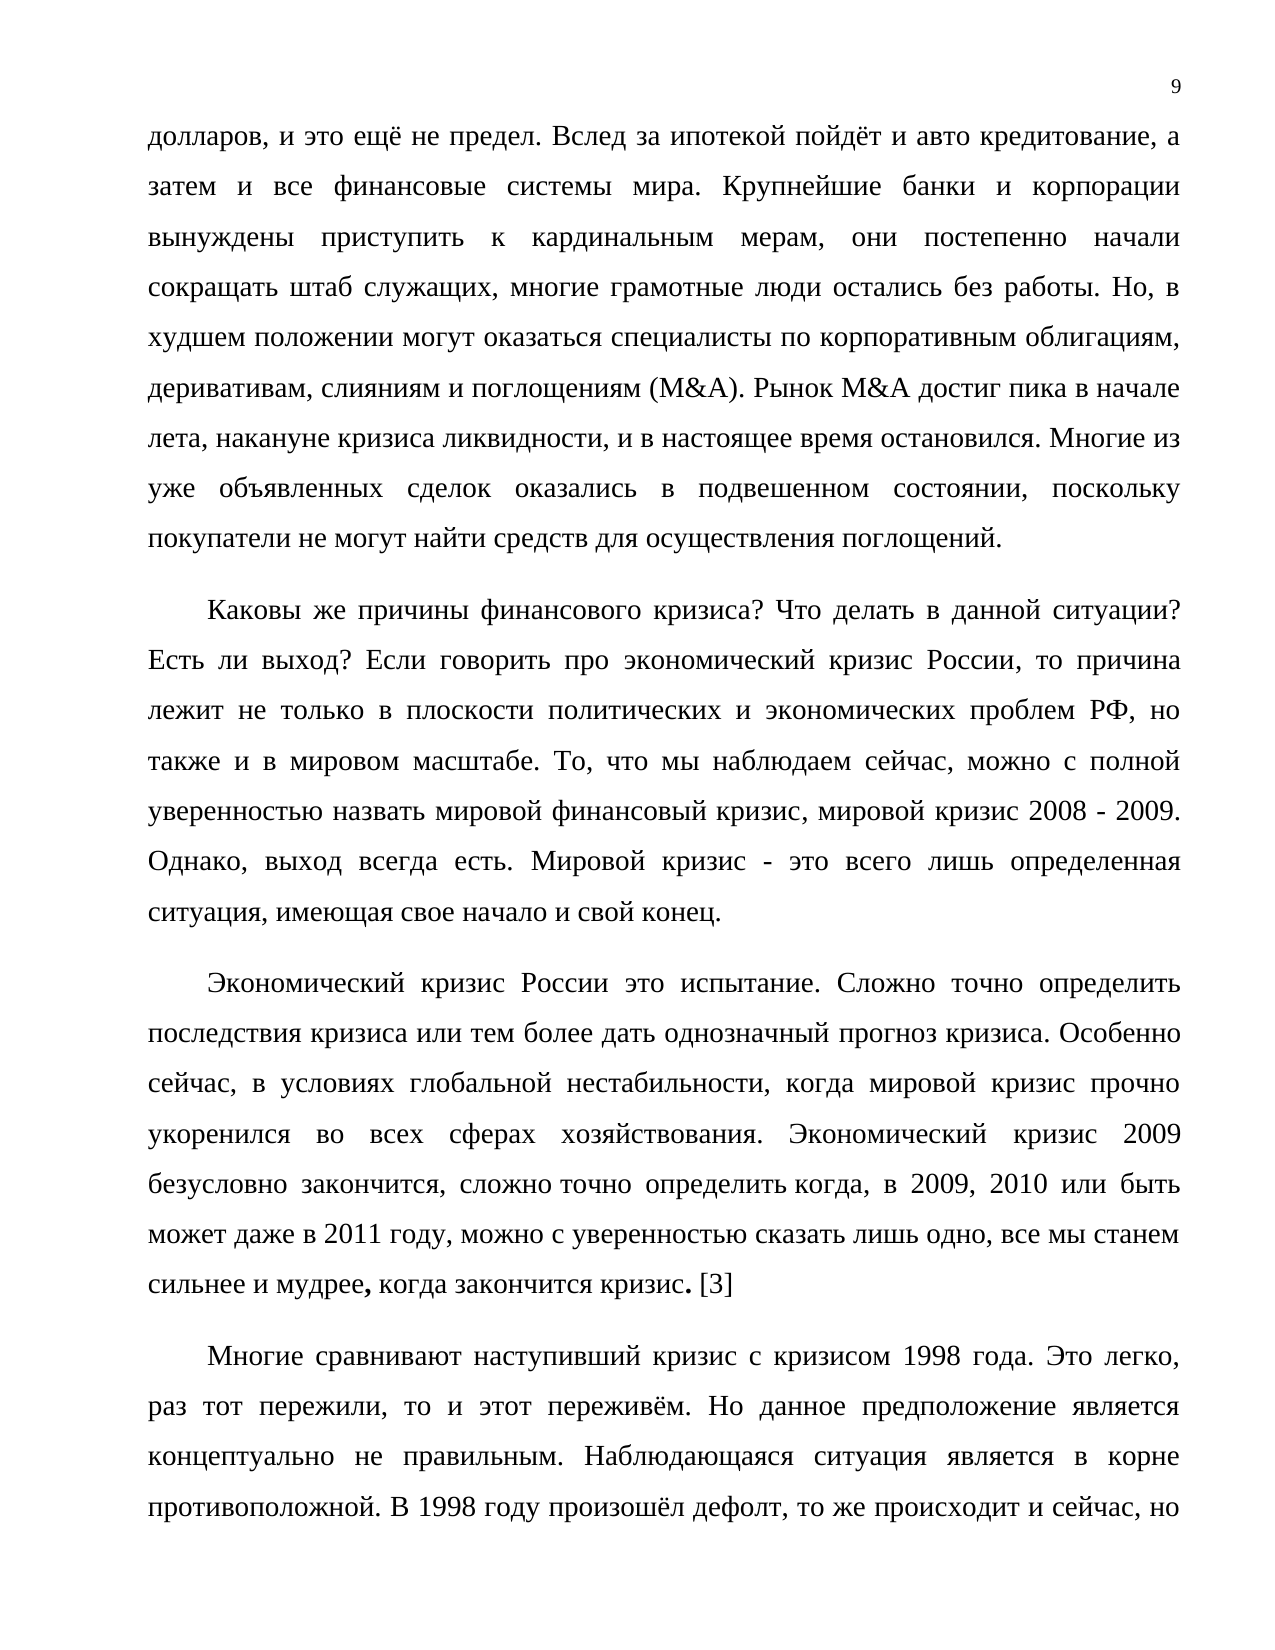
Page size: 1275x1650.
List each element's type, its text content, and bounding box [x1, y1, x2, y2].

text Каковы же причины финансового кризиса? Что делать в данной ситуации? Есть ли выход? Если говорить про экономический кризис России, то причина лежит не только в плоскости политических и экономических проблем РФ, но также и в мировом масштабе. То, что мы наблюдаем сейчас, можно с полной уверенностью назвать мировой финансовый кризис, мировой кризис 2008 - 2009. Однако, выход всегда есть. Мировой кризис - это всего лишь определенная ситуация, имеющая свое начало и свой конец. [148, 592, 1181, 927]
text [148, 118, 1181, 554]
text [148, 1338, 1181, 1522]
text Экономический кризис России это испытание. Сложно точно определить последствия кризиса или тем более дать однозначный прогноз кризиса. Особенно сейчас, в условиях глобальной нестабильности, когда мировой кризис прочно укоренился во всех сферах хозяйствования. Экономический кризис 2009 безусловно закончится, сложно точно определить когда, в 2009, 2010 или быть может даже в 2011 году, можно с уверенностью сказать лишь одно, все мы станем сильнее и мудрее, когда закончится кризис. [3] [148, 965, 1181, 1300]
